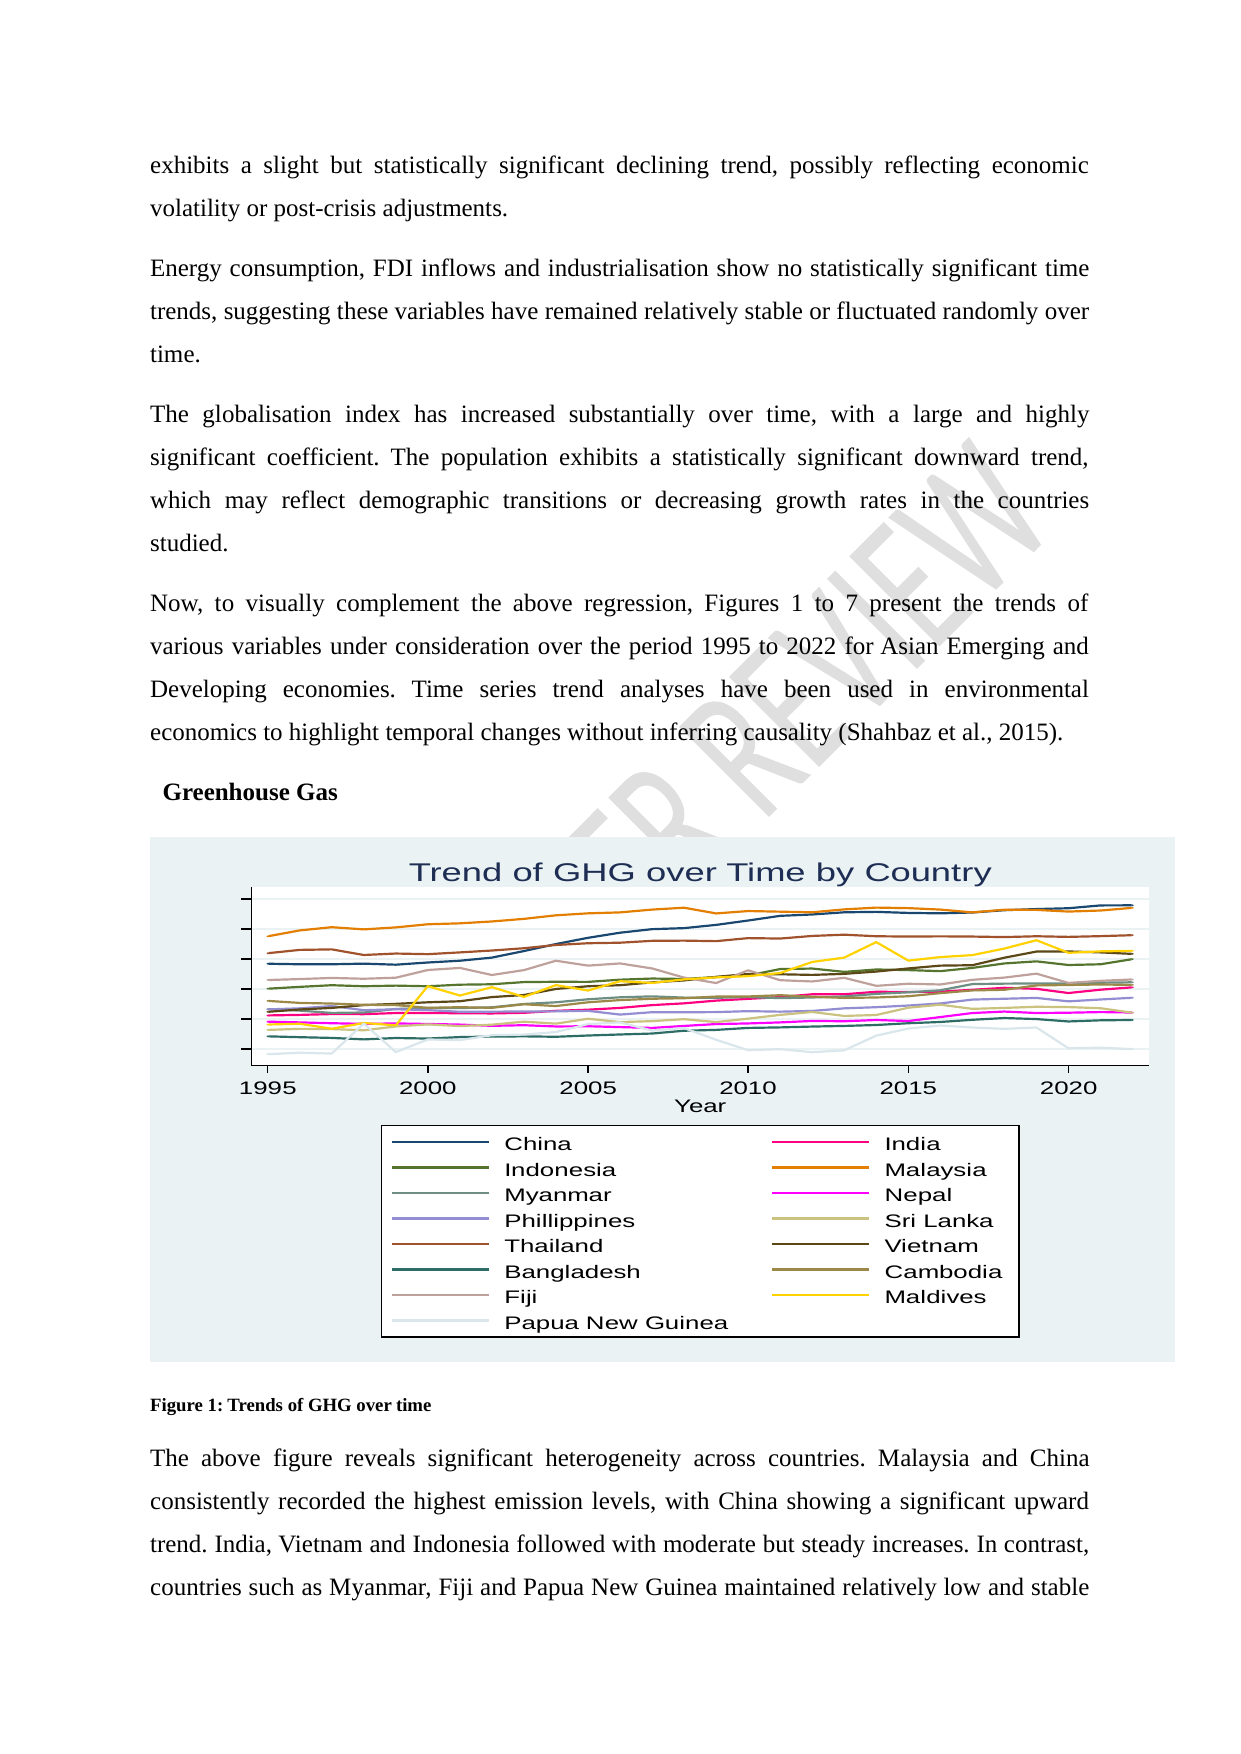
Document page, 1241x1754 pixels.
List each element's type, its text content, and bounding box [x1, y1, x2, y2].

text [150, 1443, 1090, 1601]
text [150, 150, 1090, 222]
text Greenhouse Gas [150, 777, 1090, 806]
text Now, to visually complement the above regression, Figures 1 to 7 present the trends of various variables under consideration over the period 1995 to 2022 for Asian Emerging and Developing economies. Time series trend analyses have been used in environmental economics to highlight temporal changes without inferring causality (Shahbaz et al., 2015). [150, 588, 1090, 746]
text Energy consumption, FDI inflows and industrialisation show no statistically significant time trends, suggesting these variables have remained relatively stable or fluctuated randomly over time. [150, 253, 1090, 368]
text Figure 1: Trends of GHG over time [150, 1394, 1090, 1416]
text The globalisation index has increased substantially over time, with a large and highly significant coefficient. The population exhibits a statistically significant downward trend, which may reflect demographic transitions or decreasing growth rates in the countries studied. [150, 399, 1090, 557]
